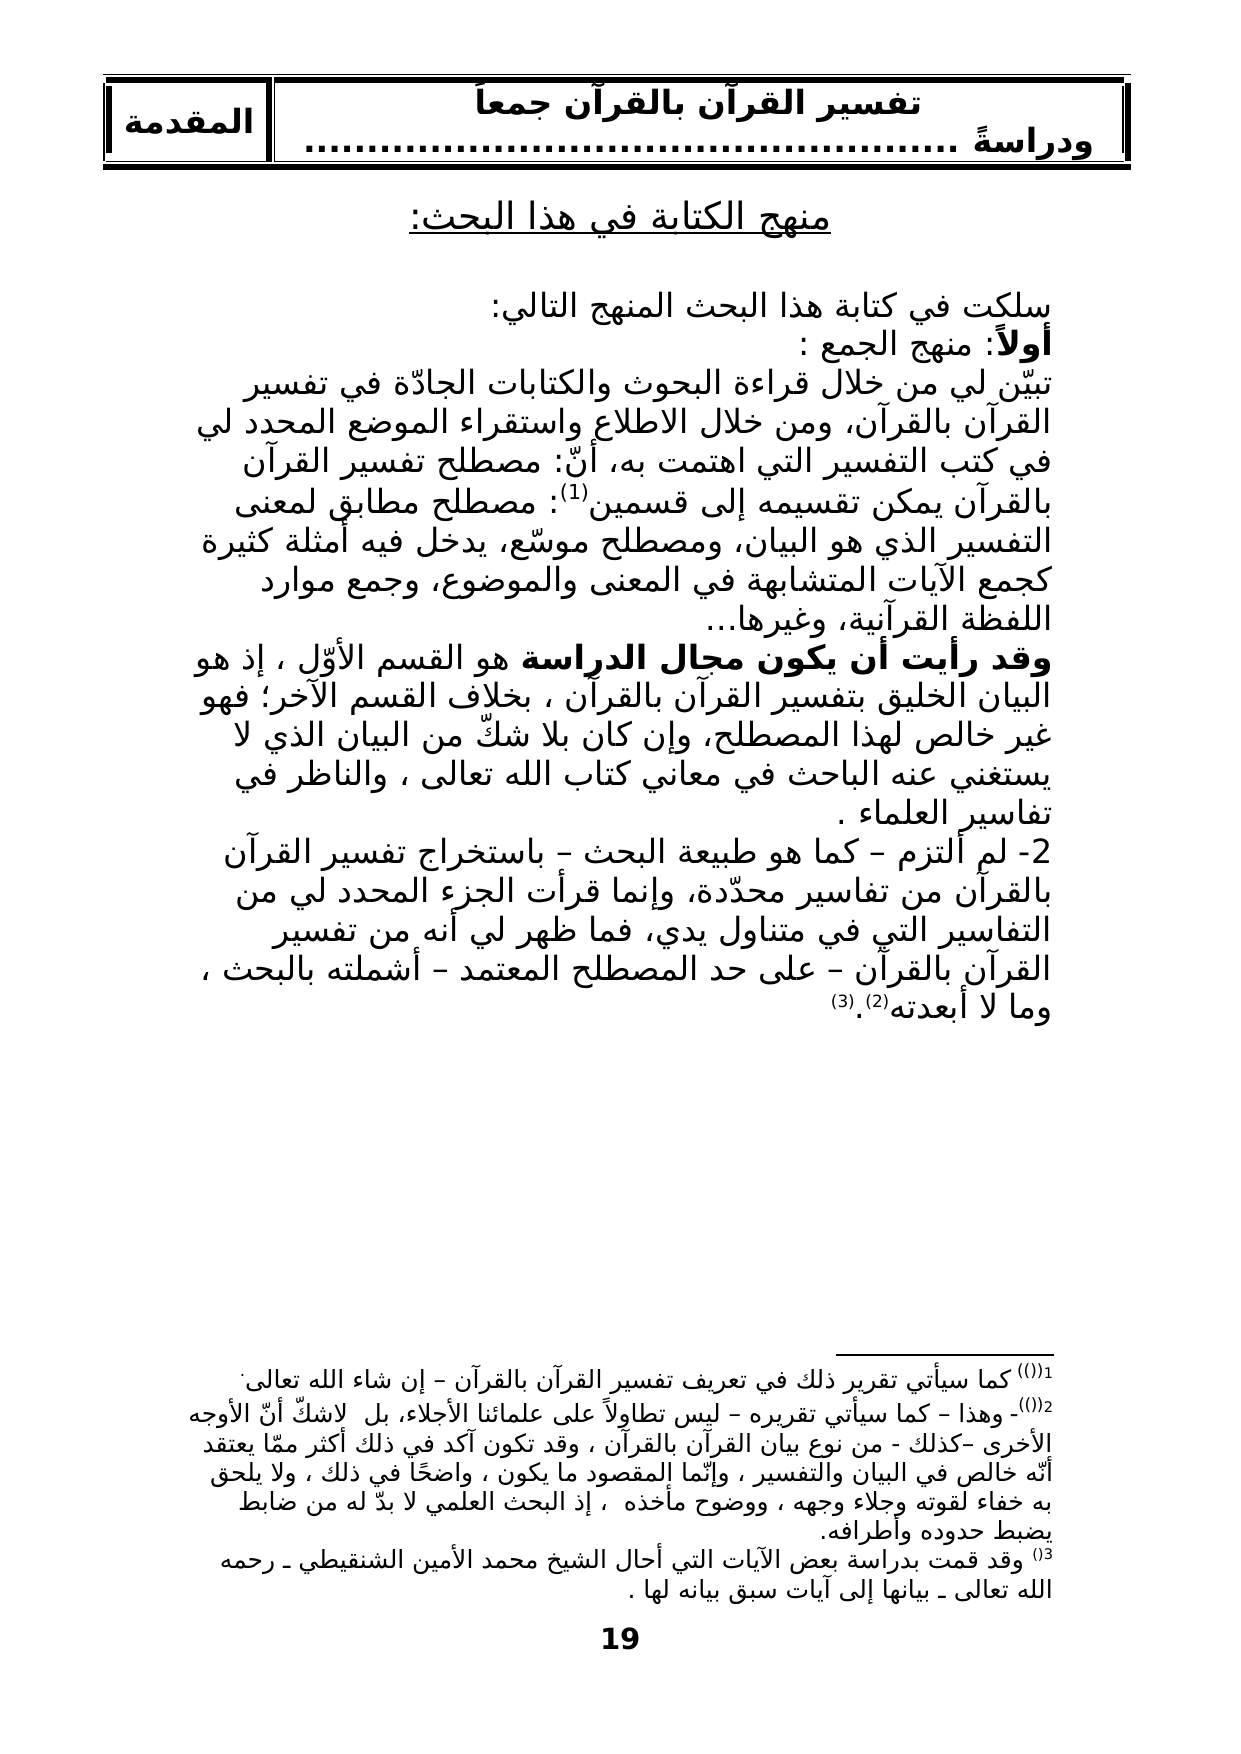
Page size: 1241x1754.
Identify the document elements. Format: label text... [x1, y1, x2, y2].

text أولاً: منهج الجمع : [187, 325, 1053, 364]
text منهج الكتابة في هذا البحث: [187, 194, 1053, 238]
text 2- لم ألتزم – كما هو طبيعة البحث – باستخراج تفسير القرآن بالقرآن من تفاسير محدّدة، وإنما قرأت الجزء المحدد لي من التفاسير التي في متناول يدي، فما ظهر لي أنه من تفسير القرآن بالقرآن – على حد المصطلح المعتمد – أشملته بالبحث ، وما لا أبعدته().() [187, 832, 1053, 1027]
text تبيّن لي من خلال قراءة البحوث والكتابات الجادّة في تفسير القرآن بالقرآن، ومن خلال الاطلاع واستقراء الموضع المحدد لي في كتب التفسير التي اهتمت به، أنّ: مصطلح تفسير القرآن بالقرآن يمكن تقسيمه إلى قسمين(): مصطلح مطابق لمعنى التفسير الذي هو البيان، ومصطلح موسّع، يدخل فيه أمثلة كثيرة كجمع الآيات المتشابهة في المعنى والموضوع، وجمع موارد اللفظة القرآنية، وغيرها... [187, 364, 1053, 638]
text سلكت في كتابة هذا البحث المنهج التالي: [187, 286, 1053, 325]
text وقد رأيت أن يكون مجال الدراسة هو القسم الأوّل ، إذ هو البيان الخليق بتفسير القرآن بالقرآن ، بخلاف القسم الآخر؛ فهو غير خالص لهذا المصطلح، وإن كان بلا شكّ من البيان الذي لا يستغني عنه الباحث في معاني كتاب الله تعالى ، والناظر في تفاسير العلماء . [187, 638, 1053, 832]
